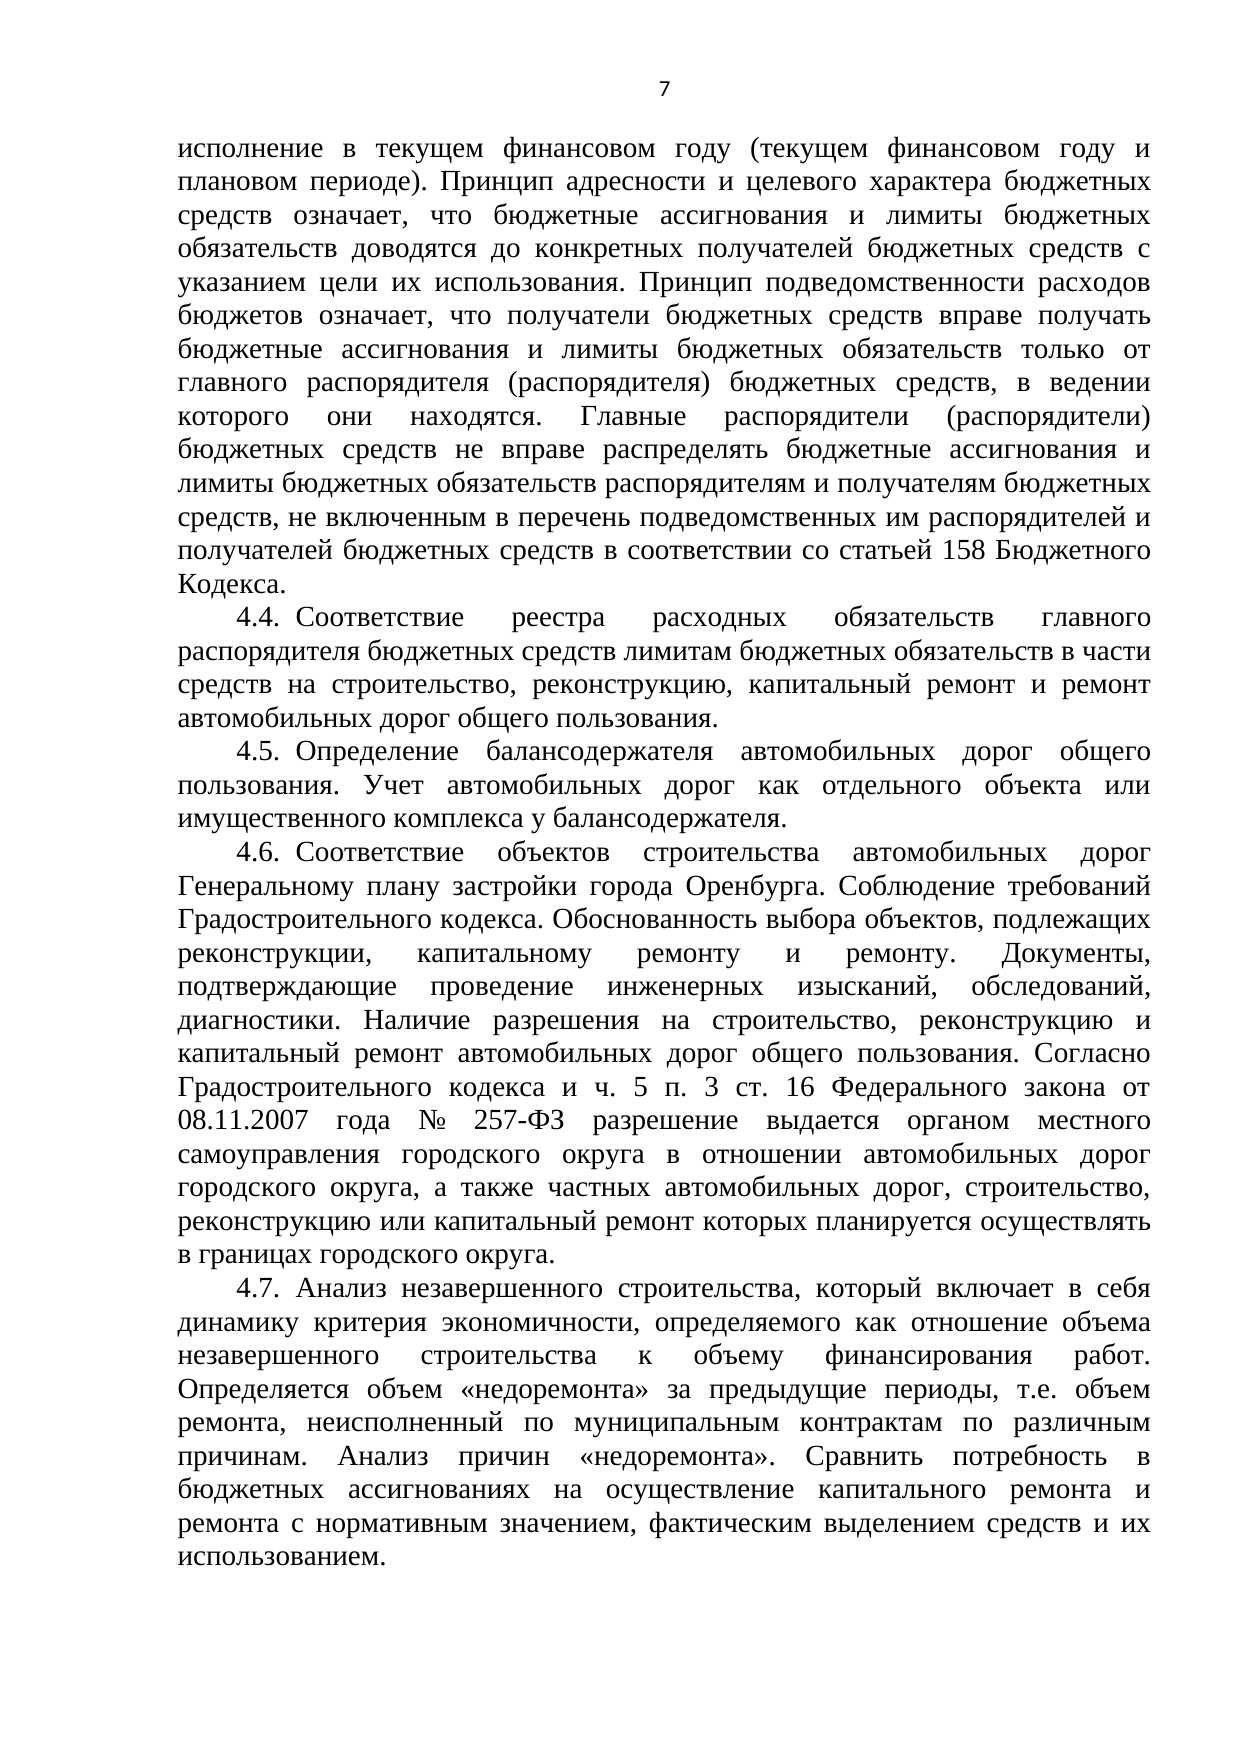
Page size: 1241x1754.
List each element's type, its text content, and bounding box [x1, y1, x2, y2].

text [177, 130, 1152, 599]
list Определение балансодержателя автомобильных дорог общего пользования. Учет автомобильных дорог как отдельного объекта или имущественного комплекса у балансодержателя. [177, 733, 1152, 834]
list Соответствие объектов строительства автомобильных дорог Генеральному плану застройки города Оренбурга. Соблюдение требований Градостроительного кодекса. Обоснованность выбора объектов, подлежащих реконструкции, капитальному ремонту и ремонту. Документы, подтверждающие проведение инженерных изысканий, обследований, диагностики. Наличие разрешения на строительство, реконструкцию и капитальный ремонт автомобильных дорог общего пользования. Согласно Градостроительного кодекса и ч. 5 п. 3 ст. 16 Федерального закона от 08.11.2007 года № 257-ФЗ разрешение выдается органом местного самоуправления городского округа в отношении автомобильных дорог городского округа, а также частных автомобильных дорог, строительство, реконструкцию или капитальный ремонт которых планируется осуществлять в границах городского округа. [177, 834, 1152, 1270]
list Соответствие реестра расходных обязательств главного распорядителя бюджетных средств лимитам бюджетных обязательств в части средств на строительство, реконструкцию, капитальный ремонт и ремонт автомобильных дорог общего пользования. [177, 599, 1152, 733]
list Анализ незавершенного строительства, который включает в себя динамику критерия экономичности, определяемого как отношение объема незавершенного строительства к объему финансирования работ. Определяется объем «недоремонта» за предыдущие периоды, т.е. объем ремонта, неисполненный по муниципальным контрактам по различным причинам. Анализ причин «недоремонта». Сравнить потребность в бюджетных ассигнованиях на осуществление капитального ремонта и ремонта с нормативным значением, фактическим выделением средств и их использованием. [177, 1270, 1152, 1572]
